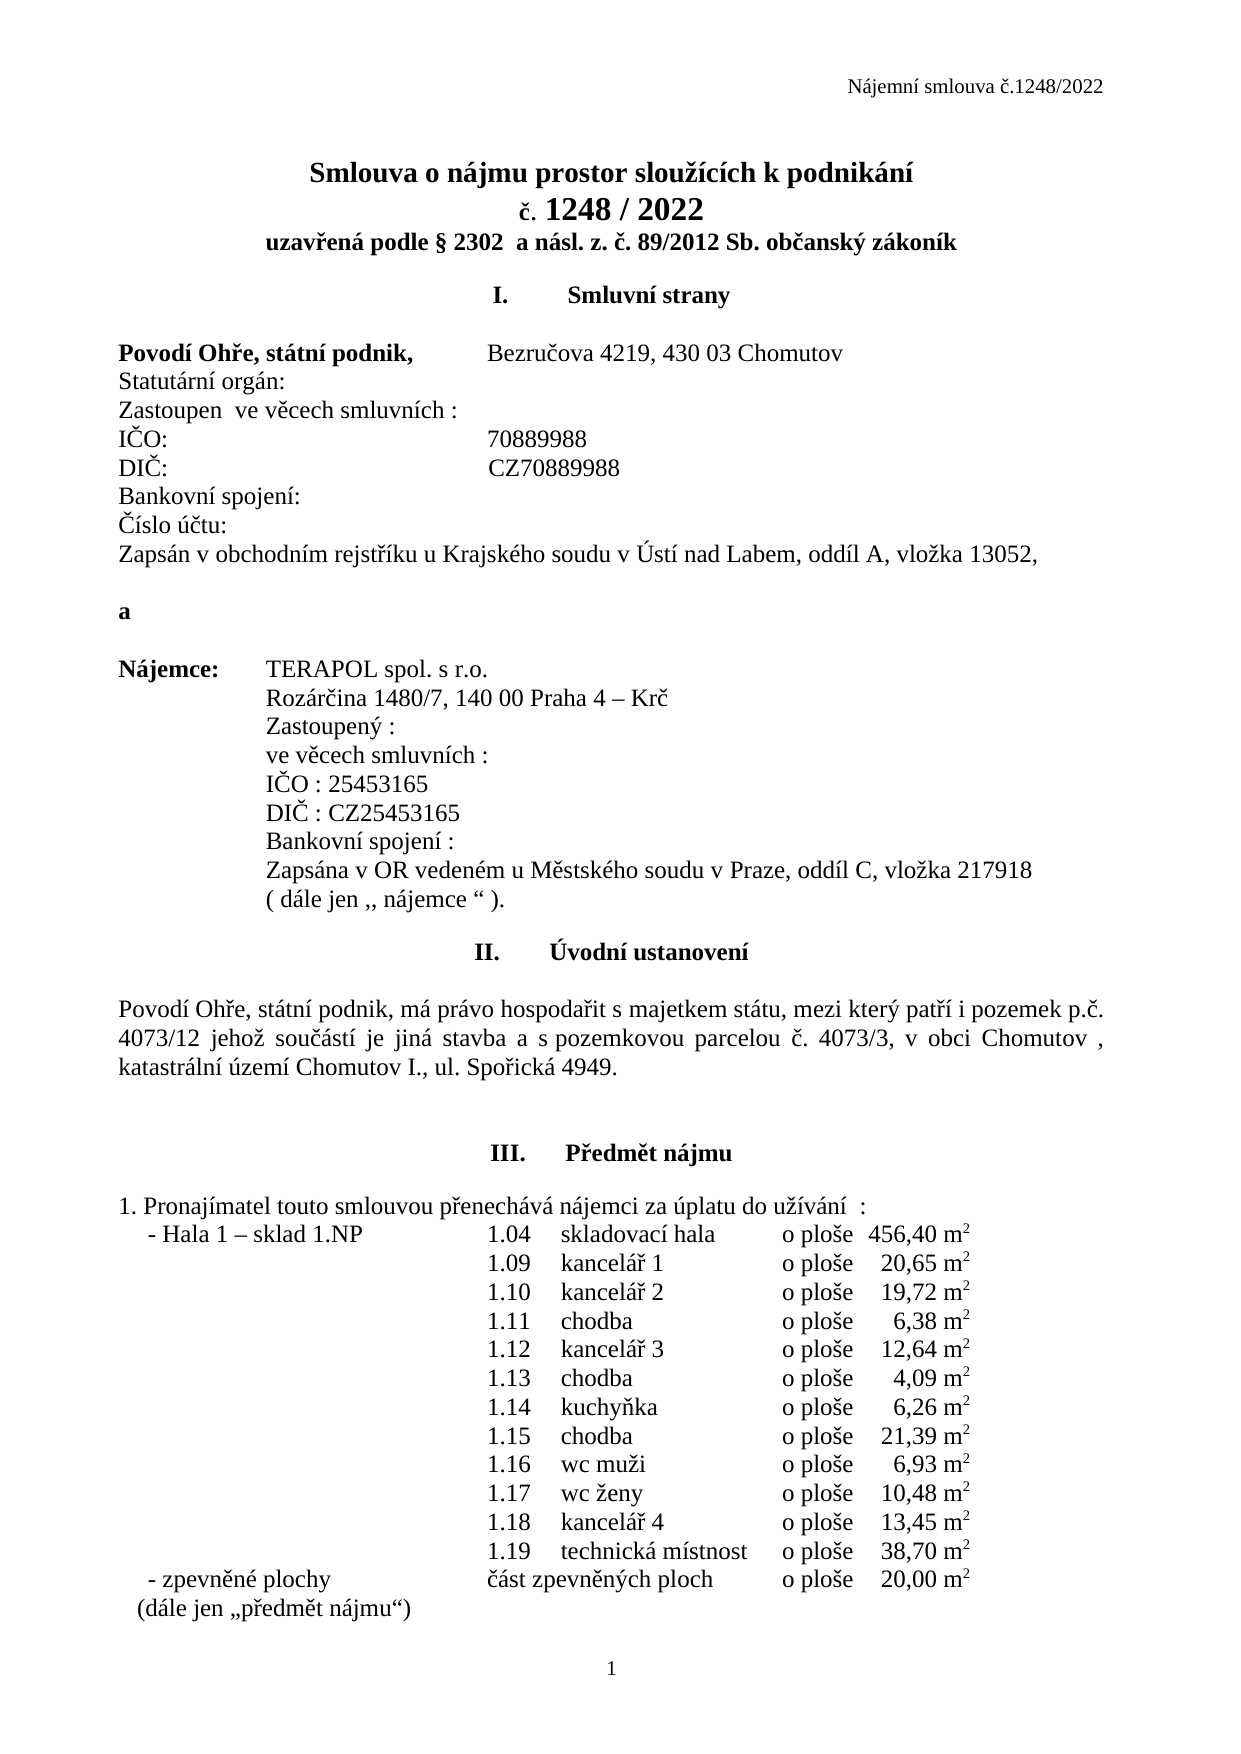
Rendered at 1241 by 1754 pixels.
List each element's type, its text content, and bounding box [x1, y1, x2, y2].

subtitle Předmět nájmu [118, 1138, 1104, 1167]
text 1.15 chodba o ploše 21,39 m2 [428, 1421, 1104, 1449]
text Povodí Ohře, státní podnik, Bezručova 4219, 430 03 Chomutov [118, 338, 1104, 366]
text Rozárčina 1480/7, 140 00 Praha 4 – Krč [192, 683, 1104, 711]
text DIČ : CZ25453165 [192, 798, 1104, 826]
text Povodí Ohře, státní podnik, má právo hospodařit s majetkem státu, mezi který patří i pozemek p.č. 4073/12 jehož součástí je jiná stavba a s pozemkovou parcelou č. 4073/3, v obci Chomutov , katastrální území Chomutov I., ul. Spořická 4949. [118, 994, 1104, 1081]
text Zapsán v obchodním rejstříku u Krajského soudu v Ústí nad Labem, oddíl A, vložka 13052, [118, 539, 1104, 568]
text 1. Pronajímatel touto smlouvou přenechává nájemci za úplatu do užívání : [118, 1191, 1104, 1219]
text IČO: 70889988 [118, 424, 1104, 453]
text Zastoupen ve věcech smluvních : [118, 395, 1104, 424]
text Statutární orgán: [118, 366, 1104, 395]
text - Hala 1 – sklad 1.NP 1.04 skladovací hala o ploše 456,40 m2 [118, 1219, 1104, 1248]
text 1.17 wc ženy o ploše 10,48 m2 [428, 1478, 1104, 1507]
text 1.11 chodba o ploše 6,38 m2 [428, 1306, 1104, 1334]
text IČO : 25453165 [192, 769, 1104, 798]
text DIČ: CZ70889988 [118, 453, 1104, 481]
text 1.14 kuchyňka o ploše 6,26 m2 [457, 1392, 1104, 1421]
text 1.13 chodba o ploše 4,09 m2 [428, 1363, 1104, 1392]
text a [118, 596, 1104, 625]
text ve věcech smluvních : [192, 740, 1104, 769]
text Bankovní spojení : [192, 826, 1104, 855]
list Úvodní ustanovení [118, 937, 1104, 966]
text Bankovní spojení: [118, 481, 1104, 510]
text - zpevněné plochy část zpevněných ploch o ploše 20,00 m2 [118, 1564, 1104, 1593]
text 1.16 wc muži o ploše 6,93 m2 [457, 1449, 1104, 1478]
text Zastoupený : [192, 711, 1104, 740]
text 1.10 kancelář 2 o ploše 19,72 m2 [457, 1277, 1104, 1306]
text 1.19 technická místnost o ploše 38,70 m2 [428, 1536, 1104, 1564]
text 1.18 kancelář 4 o ploše 13,45 m2 [457, 1507, 1104, 1536]
text ( dále jen ,, nájemce “ ). [192, 884, 1104, 913]
text (dále jen „předmět nájmu“) [118, 1593, 1104, 1622]
text 1.12 kancelář 3 o ploše 12,64 m2 [457, 1334, 1104, 1363]
text Zapsána v OR vedeném u Městského soudu v Praze, oddíl C, vložka 217918 [118, 855, 1104, 884]
subtitle uzavřená podle § 2302 a násl. z. č. 89/2012 Sb. občanský zákoník [118, 227, 1104, 256]
text 1.09 kancelář 1 o ploše 20,65 m2 [162, 1248, 1104, 1277]
subtitle Smluvní strany [118, 280, 1104, 309]
subtitle č. 1248 / 2022 [118, 189, 1104, 227]
text Nájemce: TERAPOL spol. s r.o. [118, 654, 1104, 683]
text Číslo účtu: [118, 510, 1104, 539]
text Smlouva o nájmu prostor sloužících k podnikání [118, 156, 1104, 189]
